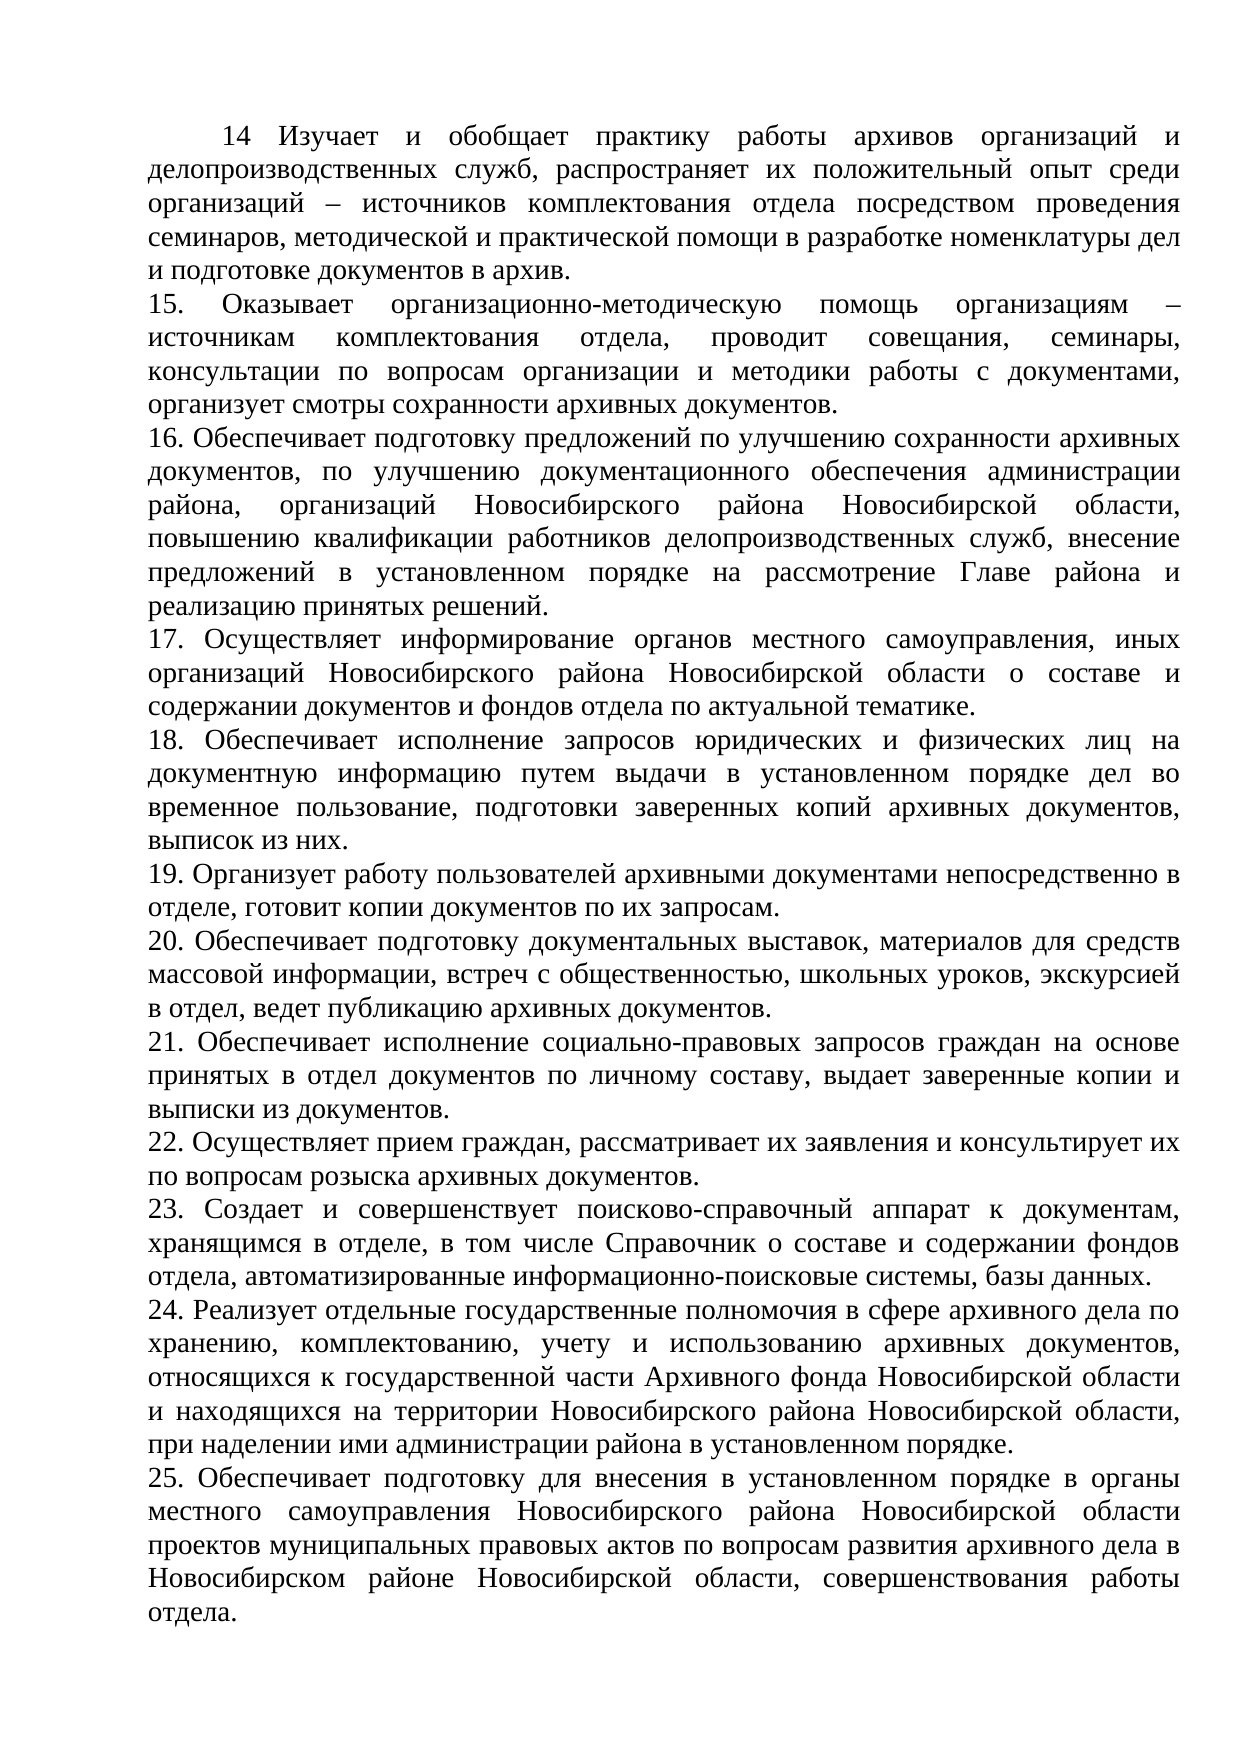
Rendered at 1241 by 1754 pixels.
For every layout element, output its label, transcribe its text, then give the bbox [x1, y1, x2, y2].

text 21. Обеспечивает исполнение социально-правовых запросов граждан на основе принятых в отдел документов по личному составу, выдает заверенные копии и выписки из документов. [148, 1024, 1181, 1124]
text 17. Осуществляет информирование органов местного самоуправления, иных организаций Новосибирского района Новосибирской области о составе и содержании документов и фондов отдела по актуальной тематике. [148, 621, 1181, 722]
text 18. Обеспечивает исполнение запросов юридических и физических лиц на документную информацию путем выдачи в установленном порядке дел во временное пользование, подготовки заверенных копий архивных документов, выписок из них. [148, 722, 1181, 856]
text 19. Организует работу пользователей архивными документами непосредственно в отделе, готовит копии документов по их запросам. [148, 856, 1181, 923]
text 22. Осуществляет прием граждан, рассматривает их заявления и консультирует их по вопросам розыска архивных документов. [148, 1124, 1181, 1191]
text 24. Реализует отдельные государственные полномочия в сфере архивного дела по хранению, комплектованию, учету и использованию архивных документов, относящихся к государственной части Архивного фонда Новосибирской области и находящихся на территории Новосибирского района Новосибирской области, при наделении ими администрации района в установленном порядке. [148, 1292, 1181, 1460]
text 15. Оказывает организационно-методическую помощь организациям – источникам комплектования отдела, проводит совещания, семинары, консультации по вопросам организации и методики работы с документами, организует смотры сохранности архивных документов. [148, 286, 1181, 420]
text 16. Обеспечивает подготовку предложений по улучшению сохранности архивных документов, по улучшению документационного обеспечения администрации района, организаций Новосибирского района Новосибирской области, повышению квалификации работников делопроизводственных служб, внесение предложений в установленном порядке на рассмотрение Главе района и реализацию принятых решений. [148, 420, 1181, 621]
text 20. Обеспечивает подготовку документальных выставок, материалов для средств массовой информации, встреч с общественностью, школьных уроков, экскурсией в отдел, ведет публикацию архивных документов. [148, 923, 1181, 1024]
text 23. Создает и совершенствует поисково-справочный аппарат к документам, хранящимся в отделе, в том числе Справочник о составе и содержании фондов отдела, автоматизированные информационно-поисковые системы, базы данных. [148, 1191, 1181, 1292]
text 25. Обеспечивает подготовку для внесения в установленном порядке в органы местного самоуправления Новосибирского района Новосибирской области проектов муниципальных правовых актов по вопросам развития архивного дела в Новосибирском районе Новосибирской области, совершенствования работы отдела. [148, 1460, 1181, 1627]
text 14 Изучает и обобщает практику работы архивов организаций и делопроизводственных служб, распространяет их положительный опыт среди организаций – источников комплектования отдела посредством проведения семинаров, методической и практической помощи в разработке номенклатуры дел и подготовке документов в архив. [148, 118, 1181, 286]
